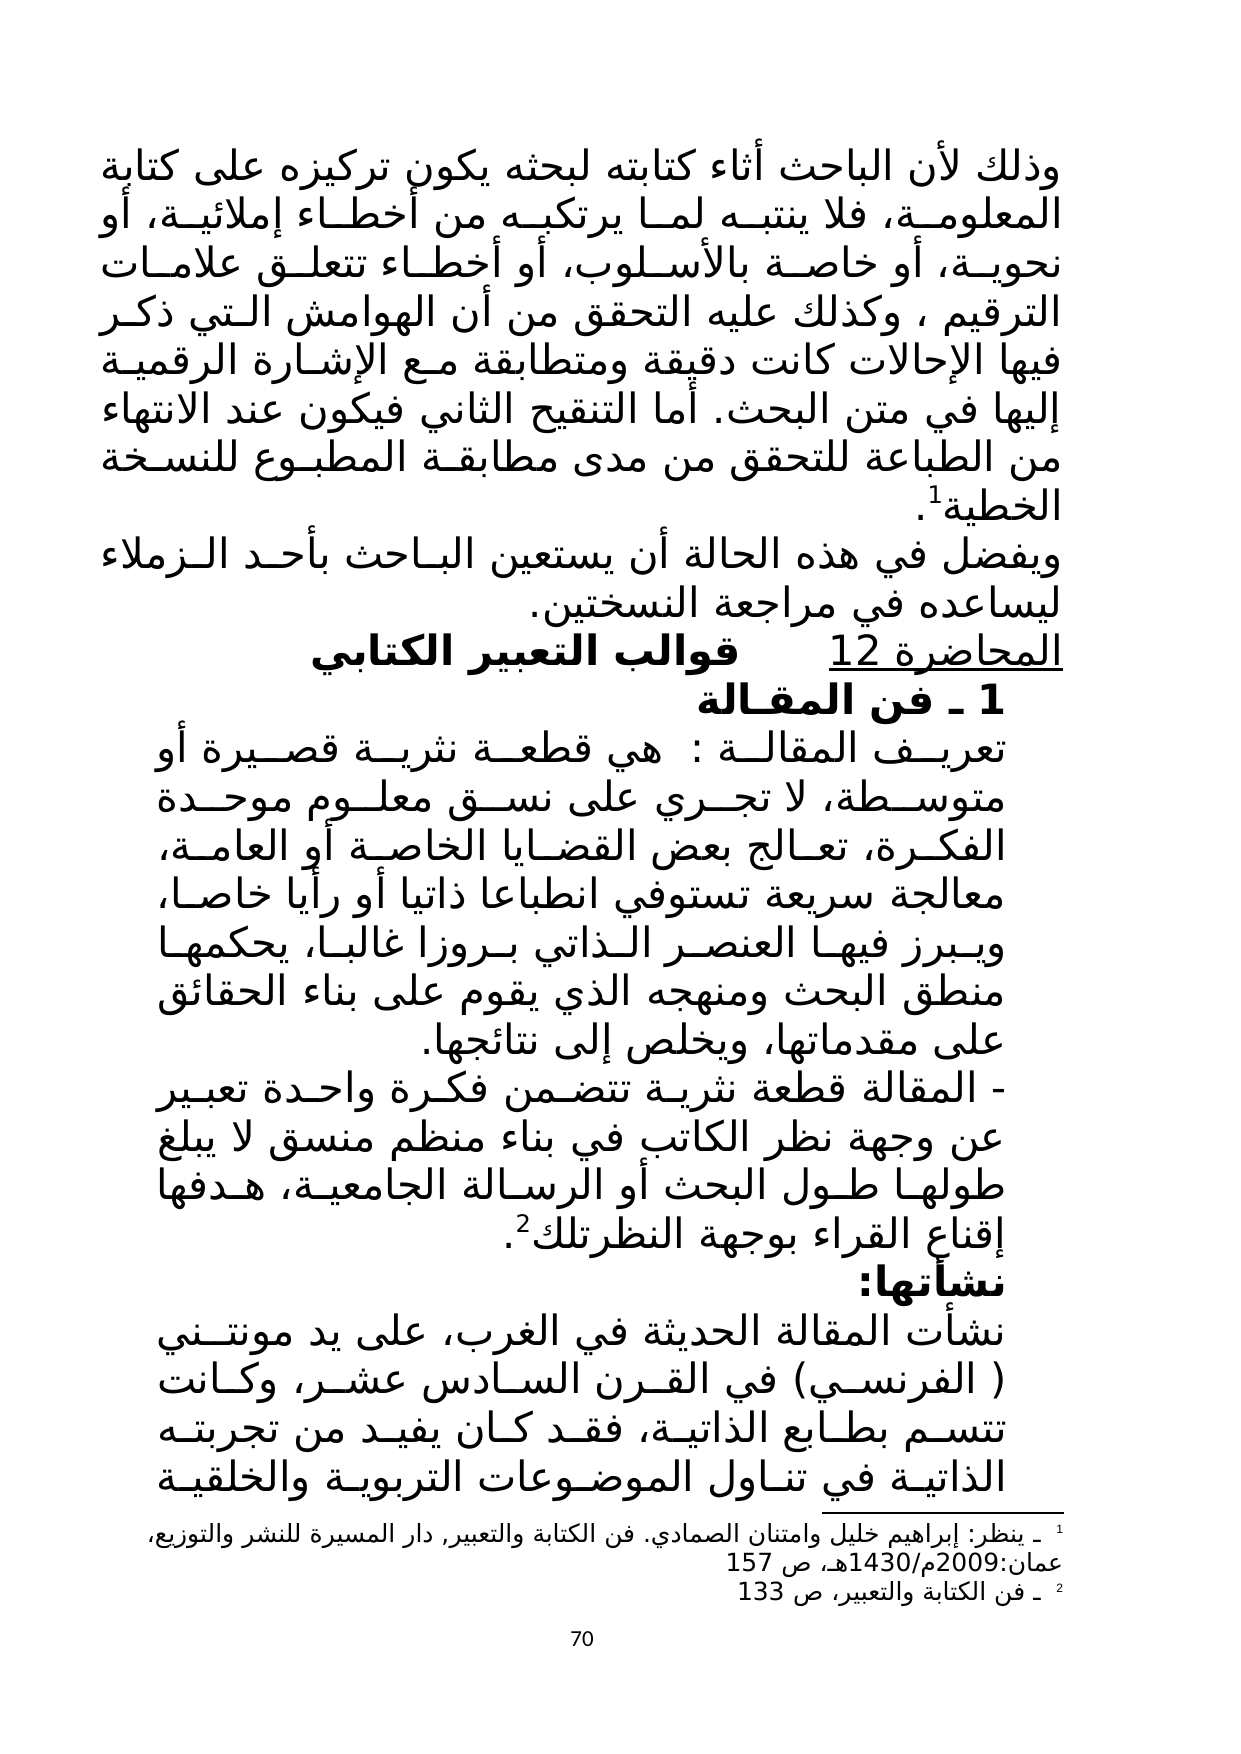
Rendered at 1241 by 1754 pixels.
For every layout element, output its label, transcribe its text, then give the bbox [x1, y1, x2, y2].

text نشأتها: [157, 1258, 1007, 1307]
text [157, 1307, 1007, 1501]
text - المقالة قطعة نثرية تتضمن فكرة واحدة تعبير عن وجهة نظر الكاتب في بناء منظم منسق لا يبلغ طولها طول البحث أو الرسالة الجامعية، هدفها إقناع القراء بوجهة النظرتلك. [157, 1064, 1007, 1258]
text تعريف المقالة : هي قطعة نثرية قصيرة أو متوسطة، لا تجري على نسق معلوم موحدة الفكرة، تعالج بعض القضايا الخاصة أو العامة، معالجة سريعة تستوفي انطباعا ذاتيا أو رأيا خاصا، ويبرز فيها العنصر الذاتي بروزا غالبا، يحكمها منطق البحث ومنهجه الذي يقوم على بناء الحقائق على مقدماتها، ويخلص إلى نتائجها. [157, 724, 1007, 1064]
text المحاضرة 12 قوالب التعبير الكتابي [100, 627, 1063, 676]
text ويفضل في هذه الحالة أن يستعين الباحث بأحد الزملاء ليساعده في مراجعة النسختين. [100, 530, 1063, 627]
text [100, 142, 1063, 530]
text 1 ـ فن المقـالة [157, 676, 1007, 724]
